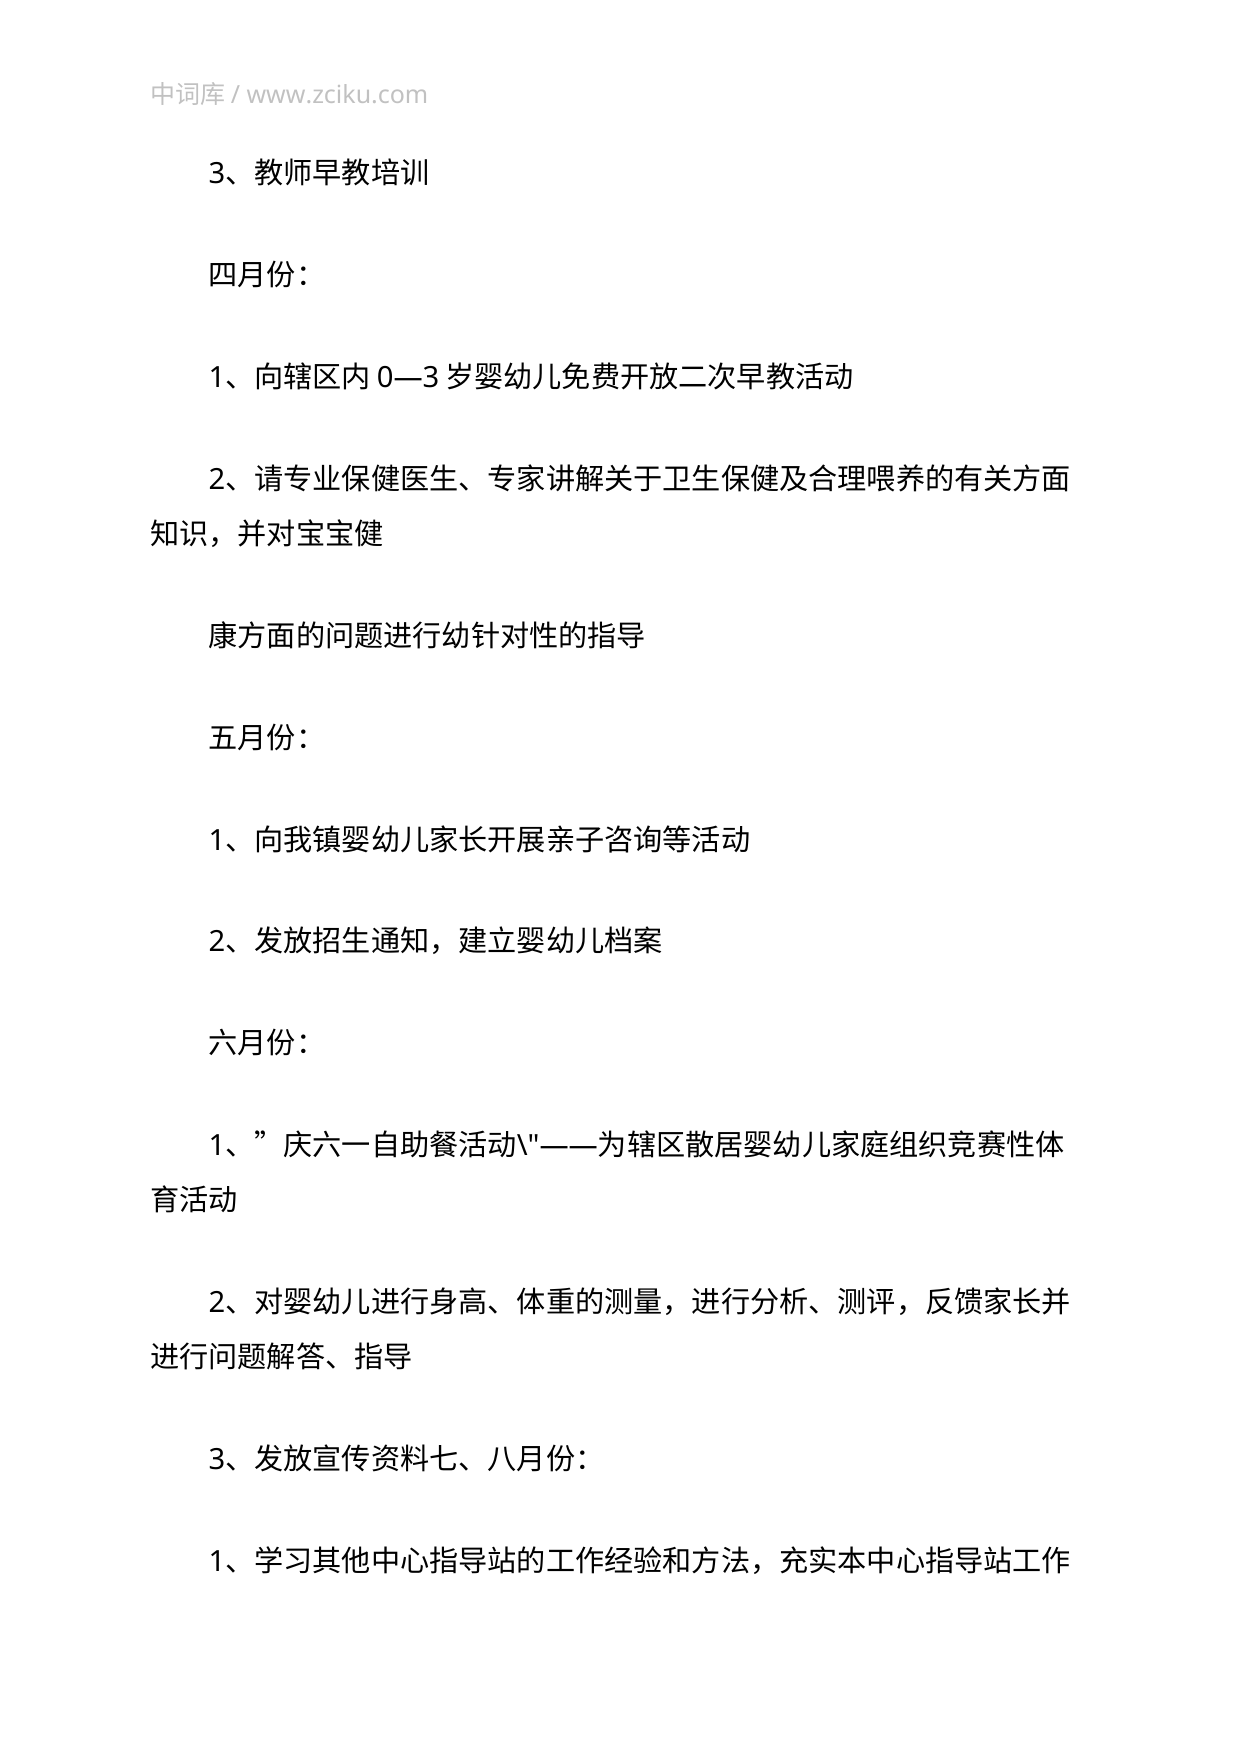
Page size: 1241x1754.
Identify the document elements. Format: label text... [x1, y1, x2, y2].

text 3、发放宣传资料七、八月份： [150, 1435, 1090, 1478]
text 1、向我镇婴幼儿家长开展亲子咨询等活动 [150, 816, 1090, 858]
text 康方面的问题进行幼针对性的指导 [150, 612, 1090, 655]
text 1、学习其他中心指导站的工作经验和方法，充实本中心指导站工作 [150, 1537, 1090, 1580]
text 五月份： [150, 714, 1090, 757]
text 1、”庆六一自助餐活动\"——为辖区散居婴幼儿家庭组织竞赛性体育活动 [150, 1122, 1090, 1219]
text 3、教师早教培训 [150, 150, 1090, 192]
text 六月份： [150, 1020, 1090, 1062]
text 2、对婴幼儿进行身高、体重的测量，进行分析、测评，反馈家长并进行问题解答、指导 [150, 1278, 1090, 1376]
text 1、向辖区内0—3岁婴幼儿免费开放二次早教活动 [150, 354, 1090, 396]
text 四月份： [150, 252, 1090, 294]
text 2、请专业保健医生、专家讲解关于卫生保健及合理喂养的有关方面知识，并对宝宝健 [150, 456, 1090, 553]
text 2、发放招生通知，建立婴幼儿档案 [150, 918, 1090, 960]
